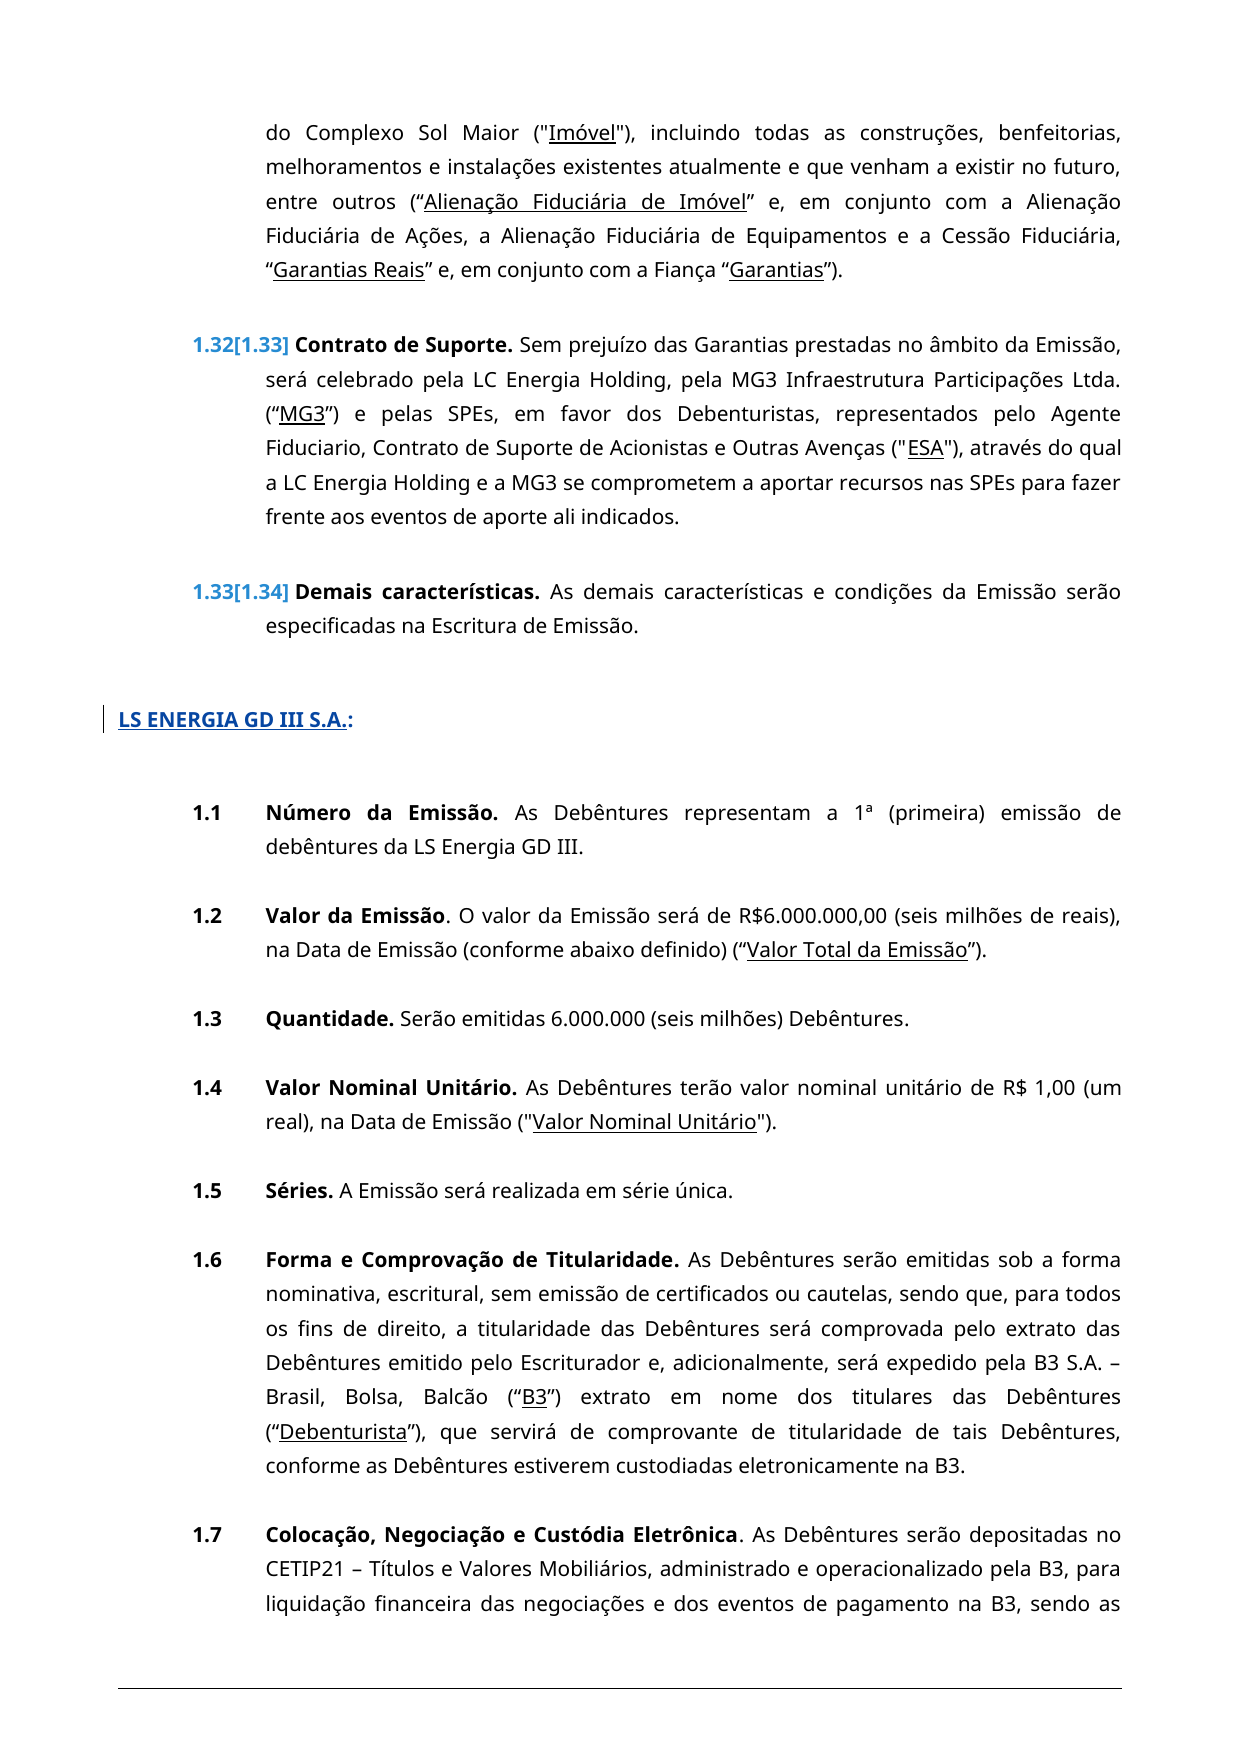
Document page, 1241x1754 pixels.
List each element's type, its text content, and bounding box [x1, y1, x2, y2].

list Valor da Emissão. O valor da Emissão será de R$6.000.000,00 (seis milhões de reais), na Data de Emissão (conforme abaixo definido) (“Valor Total da Emissão”). [192, 901, 1122, 964]
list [192, 118, 1122, 284]
text LS ENERGIA GD III S.A.: [118, 705, 1122, 733]
list Contrato de Suporte. Sem prejuízo das Garantias prestadas no âmbito da Emissão, será celebrado pela LC Energia Holding, pela MG3 Infraestrutura Participações Ltda. (“MG3”) e pelas SPEs, em favor dos Debenturistas, representados pelo Agente Fiduciario, Contrato de Suporte de Acionistas e Outras Avenças ("ESA"), através do qual a LC Energia Holding e a MG3 se comprometem a aportar recursos nas SPEs para fazer frente aos eventos de aporte ali indicados. [192, 330, 1122, 531]
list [192, 1520, 1122, 1617]
list Quantidade. Serão emitidas 6.000.000 (seis milhões) Debêntures. [192, 1004, 1122, 1033]
list Séries. A Emissão será realizada em série única. [192, 1176, 1122, 1205]
list Número da Emissão. As Debêntures representam a 1ª (primeira) emissão de debêntures da LS Energia GD III. [192, 798, 1122, 861]
list Valor Nominal Unitário. As Debêntures terão valor nominal unitário de R$ 1,00 (um real), na Data de Emissão ("Valor Nominal Unitário"). [192, 1073, 1122, 1136]
list Forma e Comprovação de Titularidade. As Debêntures serão emitidas sob a forma nominativa, escritural, sem emissão de certificados ou cautelas, sendo que, para todos os fins de direito, a titularidade das Debêntures será comprovada pelo extrato das Debêntures emitido pelo Escriturador e, adicionalmente, será expedido pela B3 S.A. – Brasil, Bolsa, Balcão (“B3”) extrato em nome dos titulares das Debêntures (“Debenturista”), que servirá de comprovante de titularidade de tais Debêntures, conforme as Debêntures estiverem custodiadas eletronicamente na B3. [192, 1245, 1122, 1480]
list Demais características. As demais características e condições da Emissão serão especificadas na Escritura de Emissão. [192, 577, 1122, 640]
